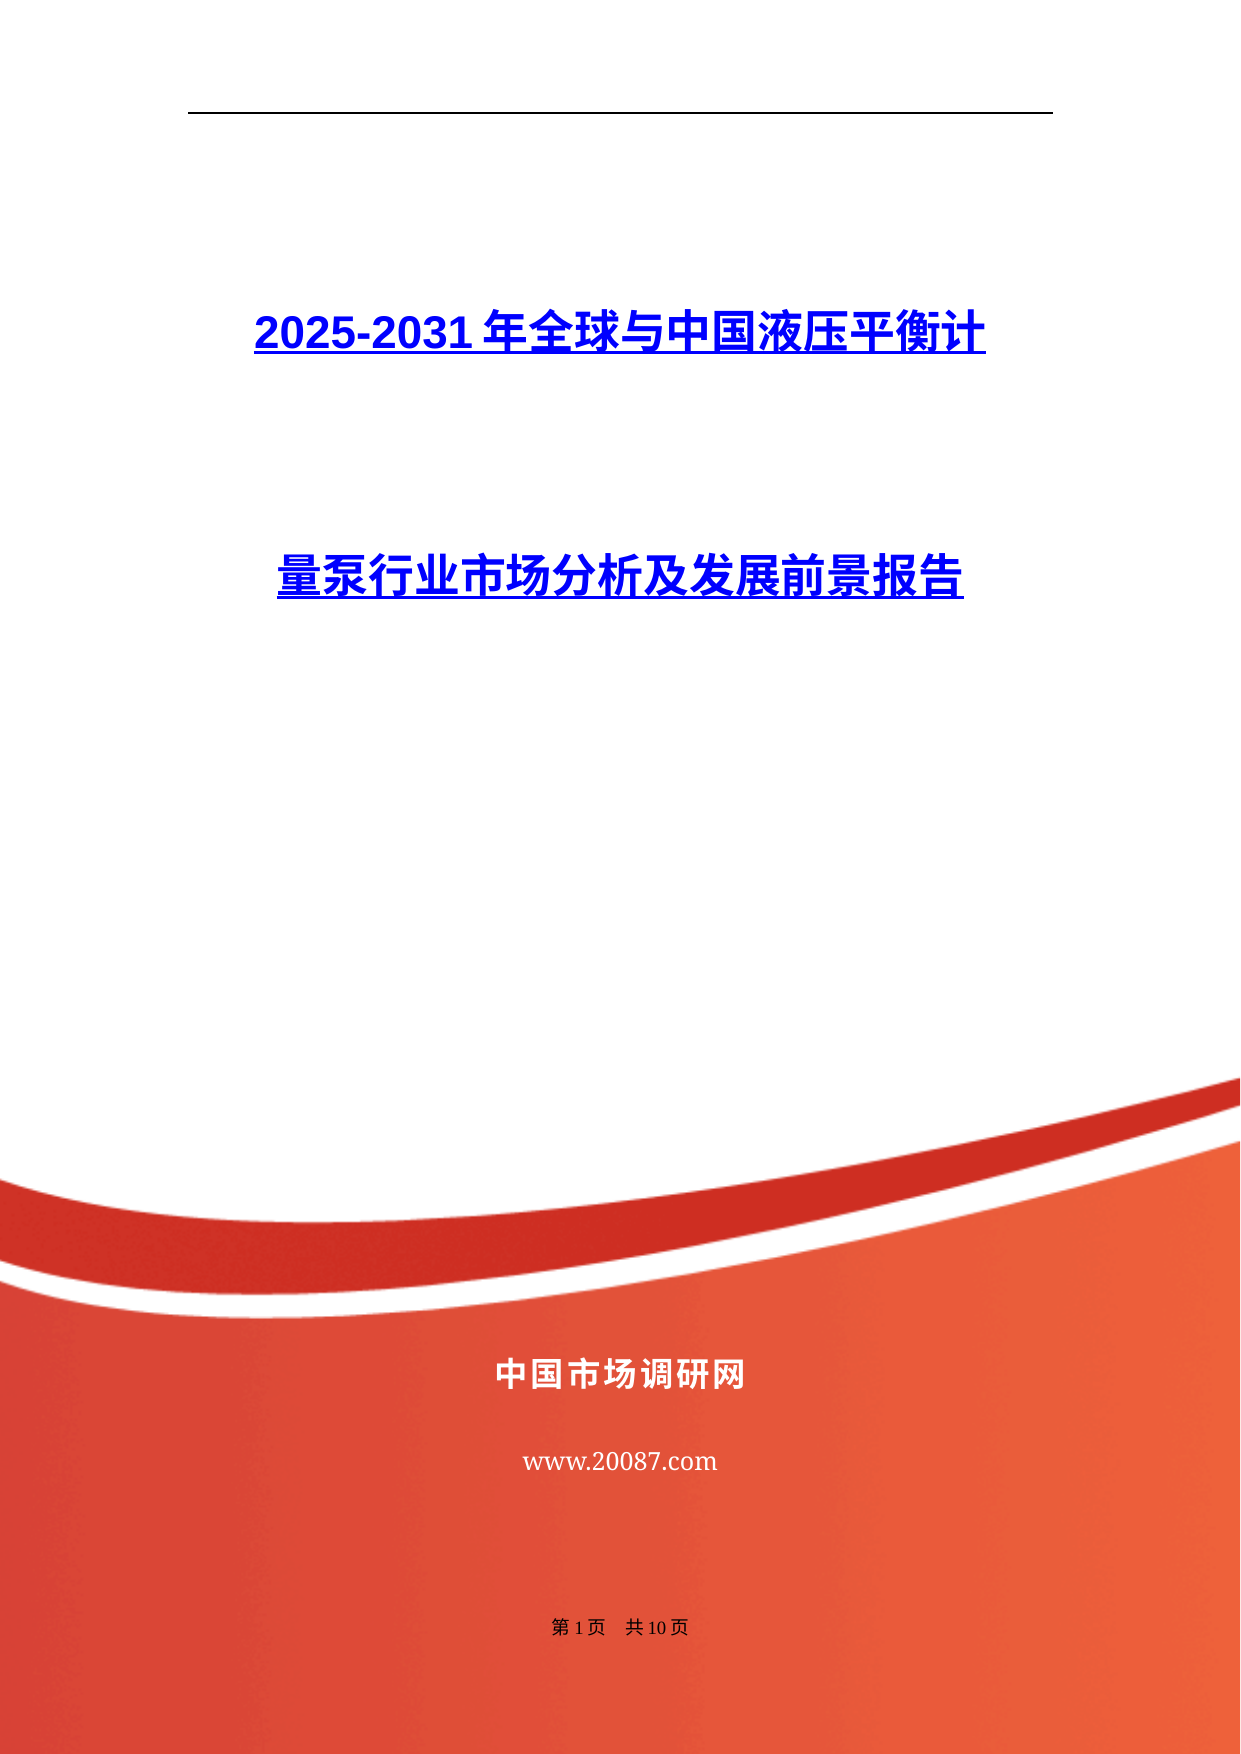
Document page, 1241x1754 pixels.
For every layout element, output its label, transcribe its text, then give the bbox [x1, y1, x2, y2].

table_header 2025-2031年全球与中国液压平衡计量泵行业市场分析及发展前景报告 [188, 207, 1053, 773]
picture [0, 1006, 1241, 1754]
subtitle 中国市场调研网 [187, 1339, 1053, 1404]
text www.20087.com [187, 1428, 1053, 1493]
